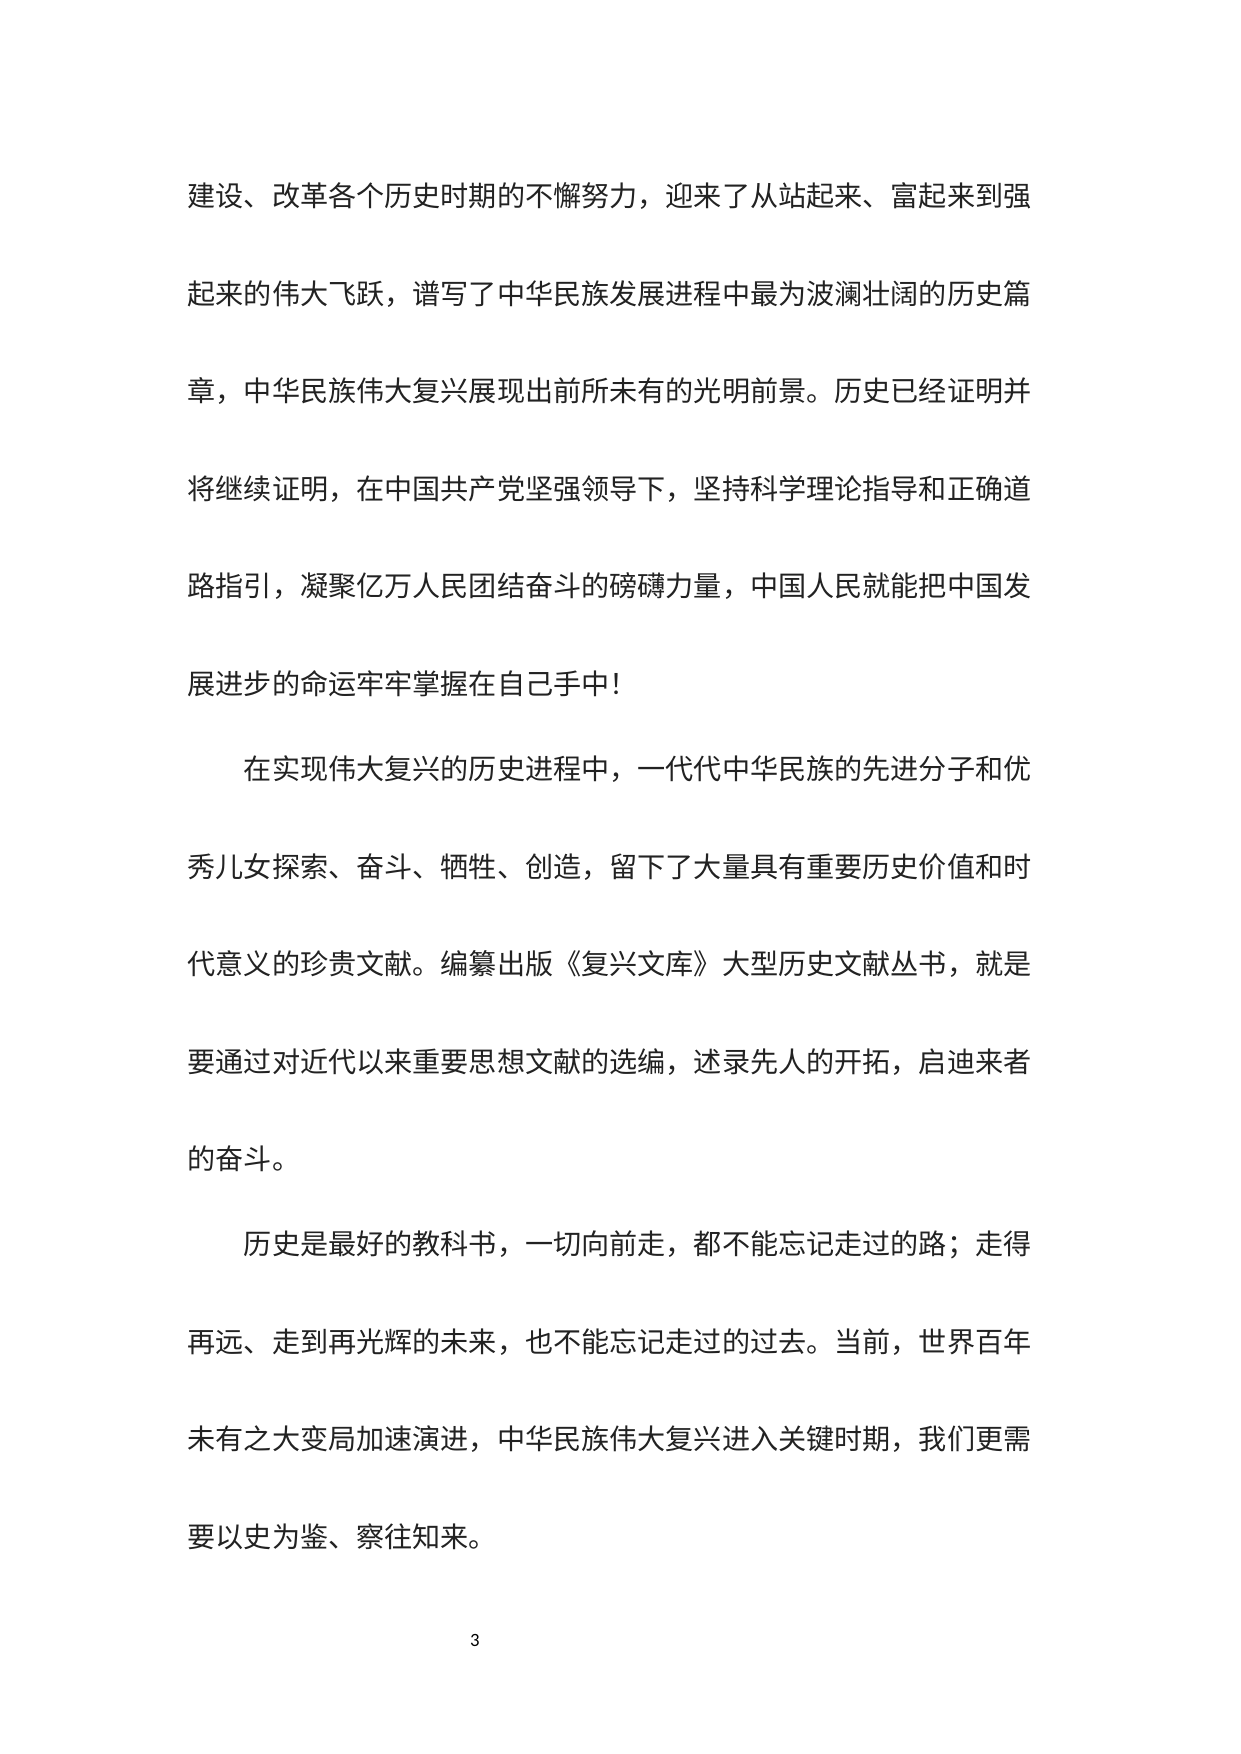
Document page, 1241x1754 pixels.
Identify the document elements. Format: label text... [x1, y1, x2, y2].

text 历史是最好的教科书，一切向前走，都不能忘记走过的路；走得再远、走到再光辉的未来，也不能忘记走过的过去。当前，世界百年未有之大变局加速演进，中华民族伟大复兴进入关键时期，我们更需要以史为鉴、察往知来。 [187, 1210, 1053, 1568]
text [187, 162, 1053, 714]
text 在实现伟大复兴的历史进程中，一代代中华民族的先进分子和优秀儿女探索、奋斗、牺牲、创造，留下了大量具有重要历史价值和时代意义的珍贵文献。编纂出版《复兴文库》大型历史文献丛书，就是要通过对近代以来重要思想文献的选编，述录先人的开拓，启迪来者的奋斗。 [187, 735, 1053, 1190]
